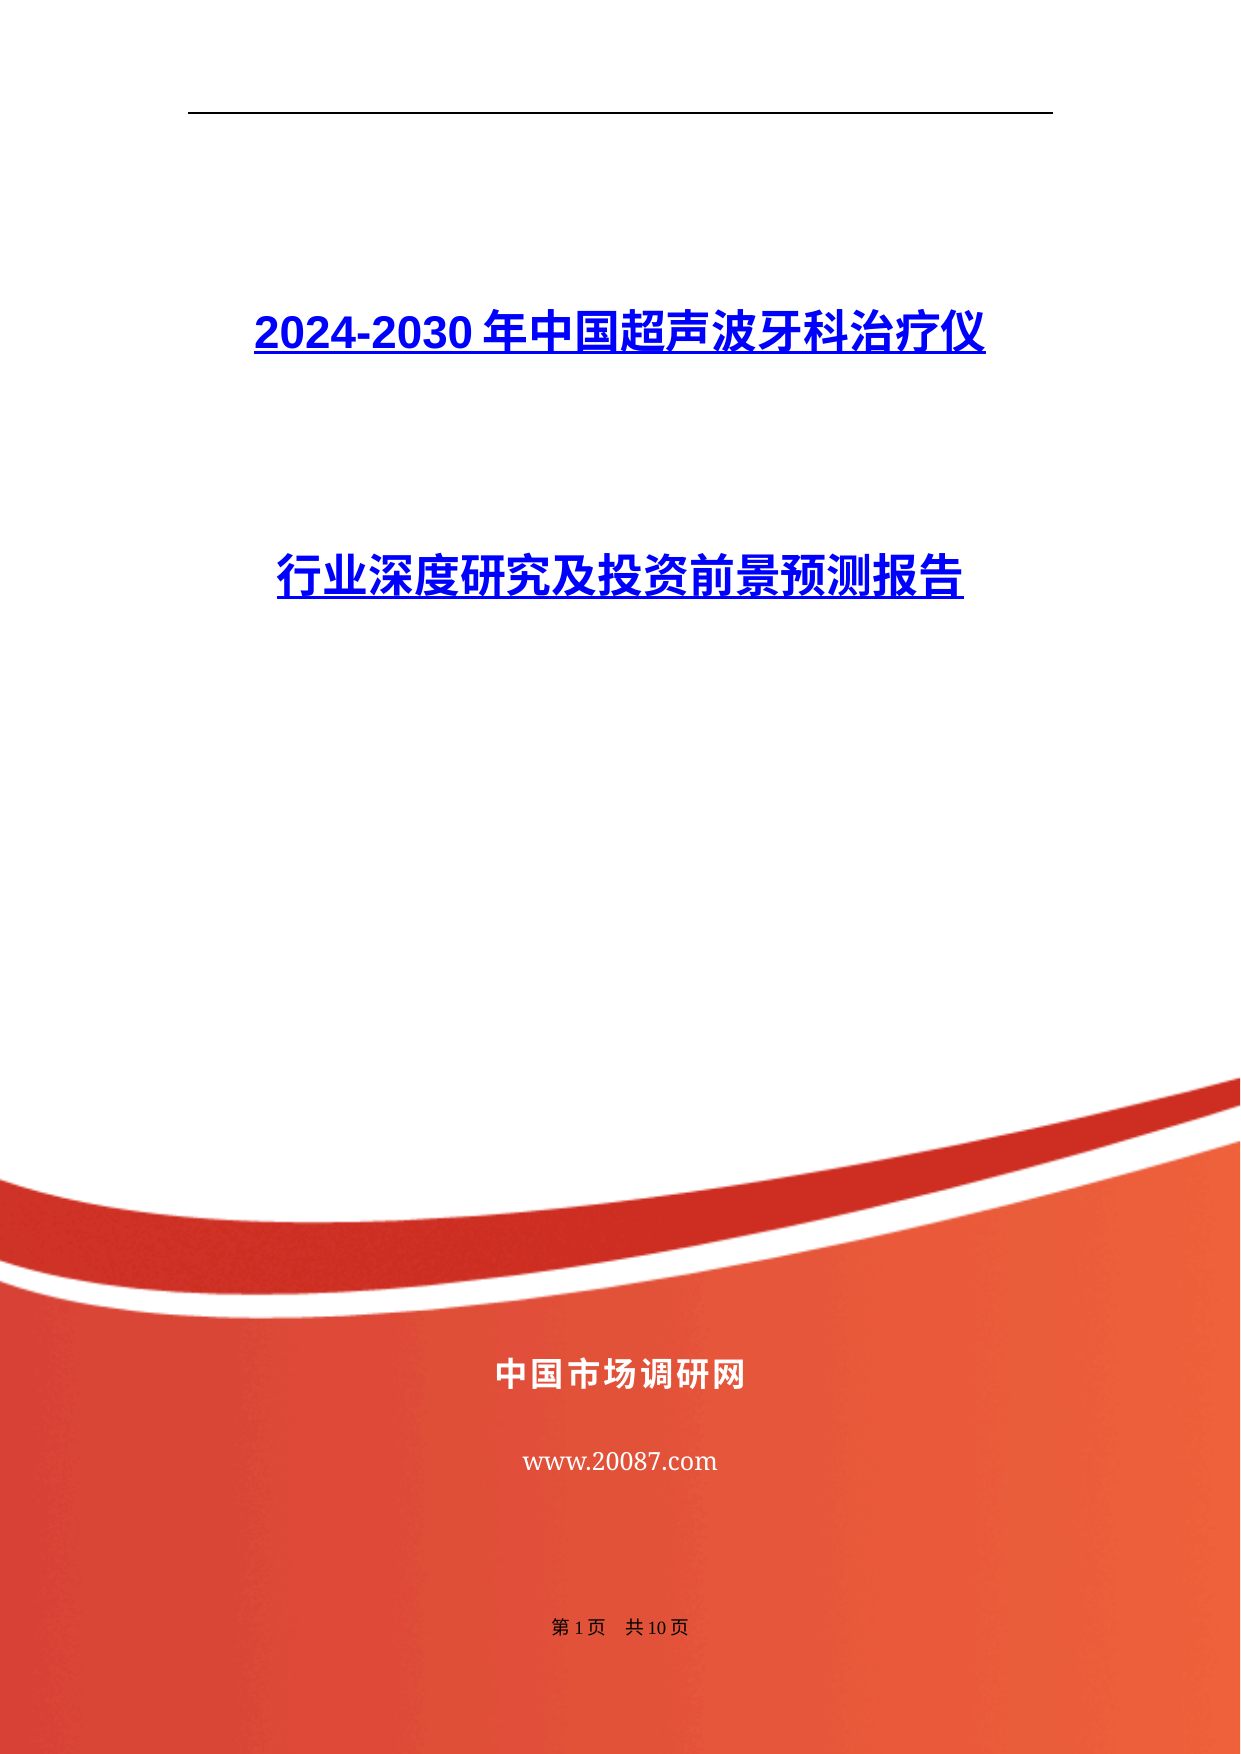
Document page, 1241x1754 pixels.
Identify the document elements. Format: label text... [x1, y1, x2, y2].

picture [0, 1006, 1241, 1754]
subtitle 中国市场调研网 [187, 1339, 1053, 1404]
table_header 2024-2030年中国超声波牙科治疗仪行业深度研究及投资前景预测报告 [188, 207, 1053, 773]
text www.20087.com [187, 1428, 1053, 1493]
